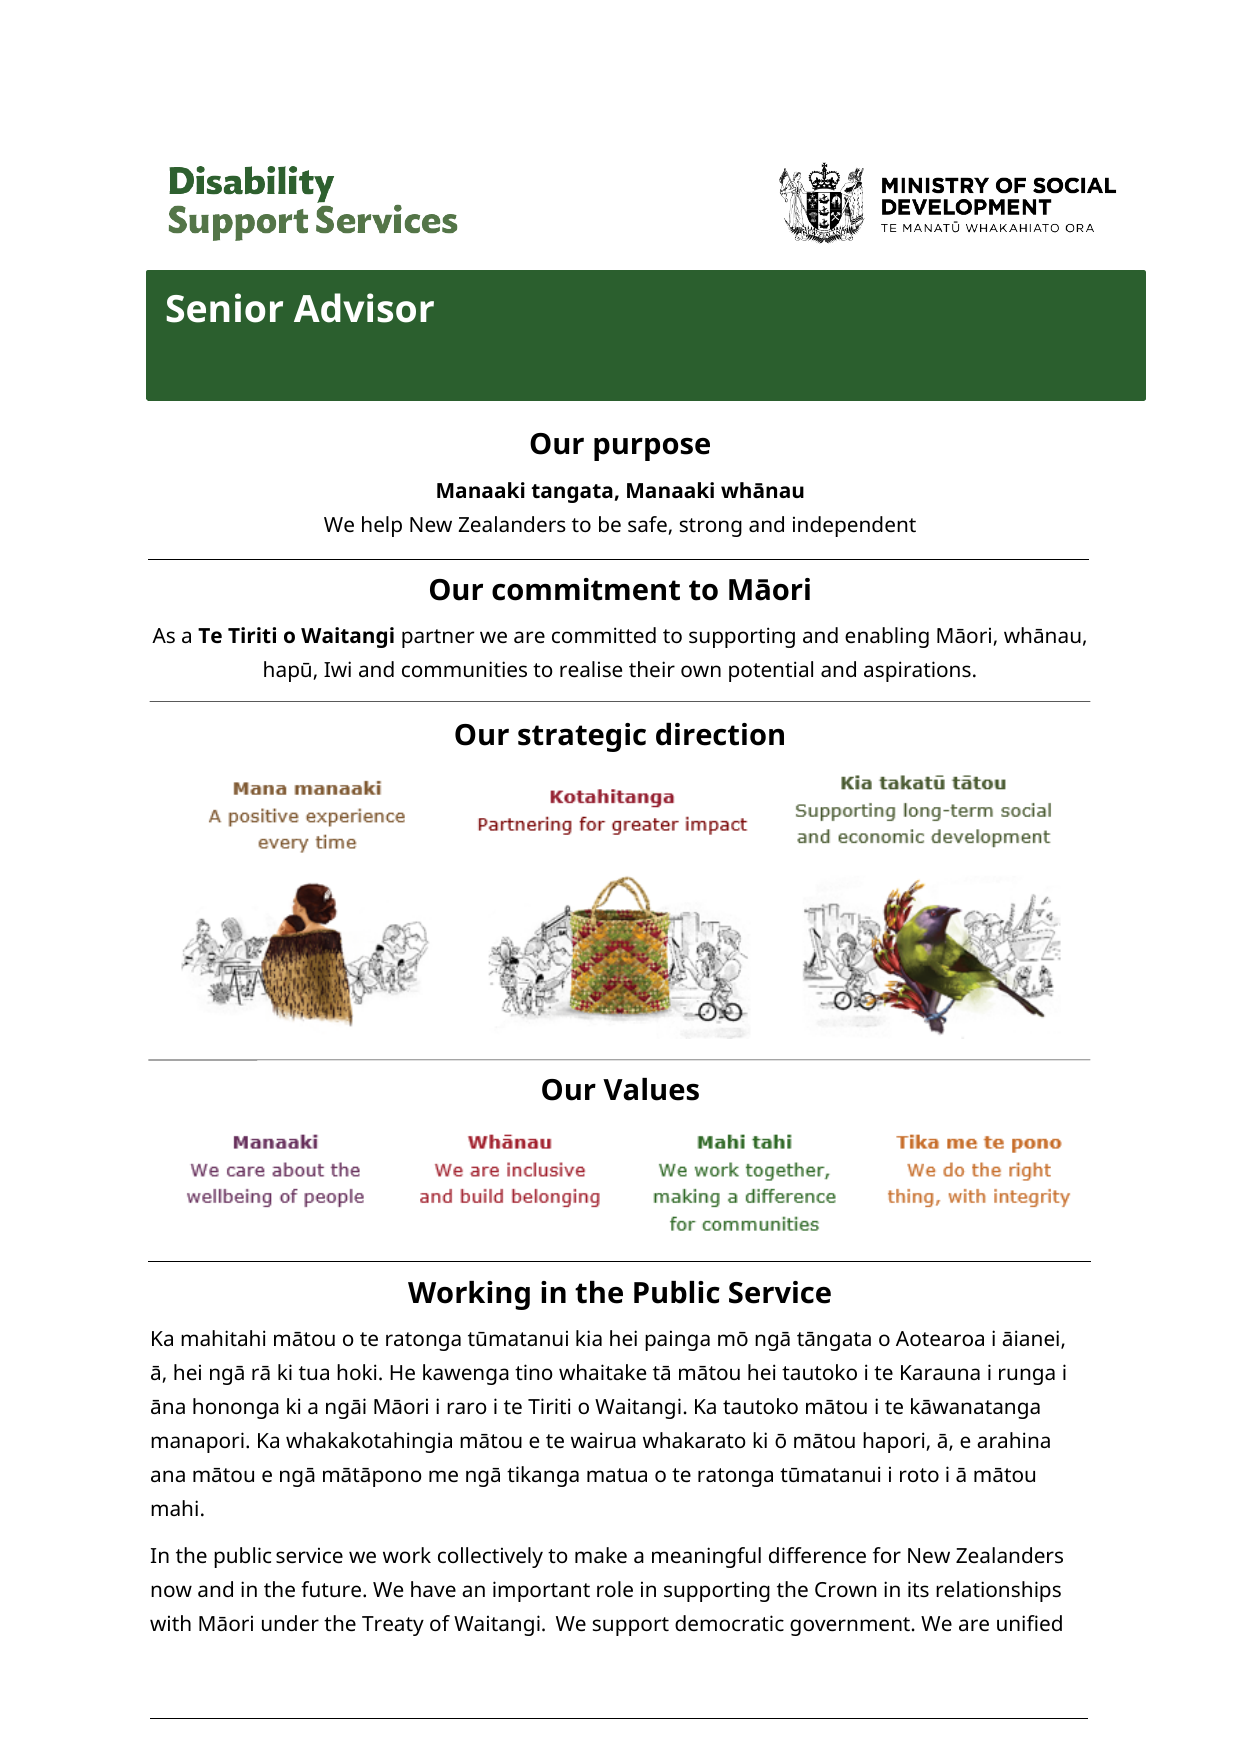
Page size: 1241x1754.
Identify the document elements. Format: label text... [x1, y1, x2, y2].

subtitle Our purpose [150, 423, 1090, 463]
picture [167, 150, 1119, 258]
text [150, 1541, 1090, 1638]
subtitle Our commitment to Māori [150, 569, 1090, 608]
text Manaaki tangata, Manaaki whānau [150, 476, 1090, 504]
picture [150, 1121, 1091, 1242]
subtitle Our strategic direction [150, 714, 1090, 754]
subtitle Senior Advisor [165, 283, 1090, 334]
picture [150, 766, 1091, 1039]
text As a Te Tiriti o Waitangi partner we are committed to supporting and enabling Māori, whānau, hapū, Iwi and communities to realise their own potential and aspirations. [150, 621, 1090, 683]
subtitle Working in the Public Service [150, 1272, 1090, 1312]
text We help New Zealanders to be safe, strong and independent [150, 510, 1090, 538]
text Ka mahitahi mātou o te ratonga tūmatanui kia hei painga mō ngā tāngata o Aotearoa i āianei, ā, hei ngā rā ki tua hoki. He kawenga tino whaitake tā mātou hei tautoko i te Karauna i runga i āna hononga ki a ngāi Māori i raro i te Tiriti o Waitangi. Ka tautoko mātou i te kāwanatanga manapori. Ka whakakotahingia mātou e te wairua whakarato ki ō mātou hapori, ā, e arahina ana mātou e ngā mātāpono me ngā tikanga matua o te ratonga tūmatanui i roto i ā mātou mahi. [150, 1324, 1072, 1523]
subtitle Our Values [150, 1069, 1090, 1109]
